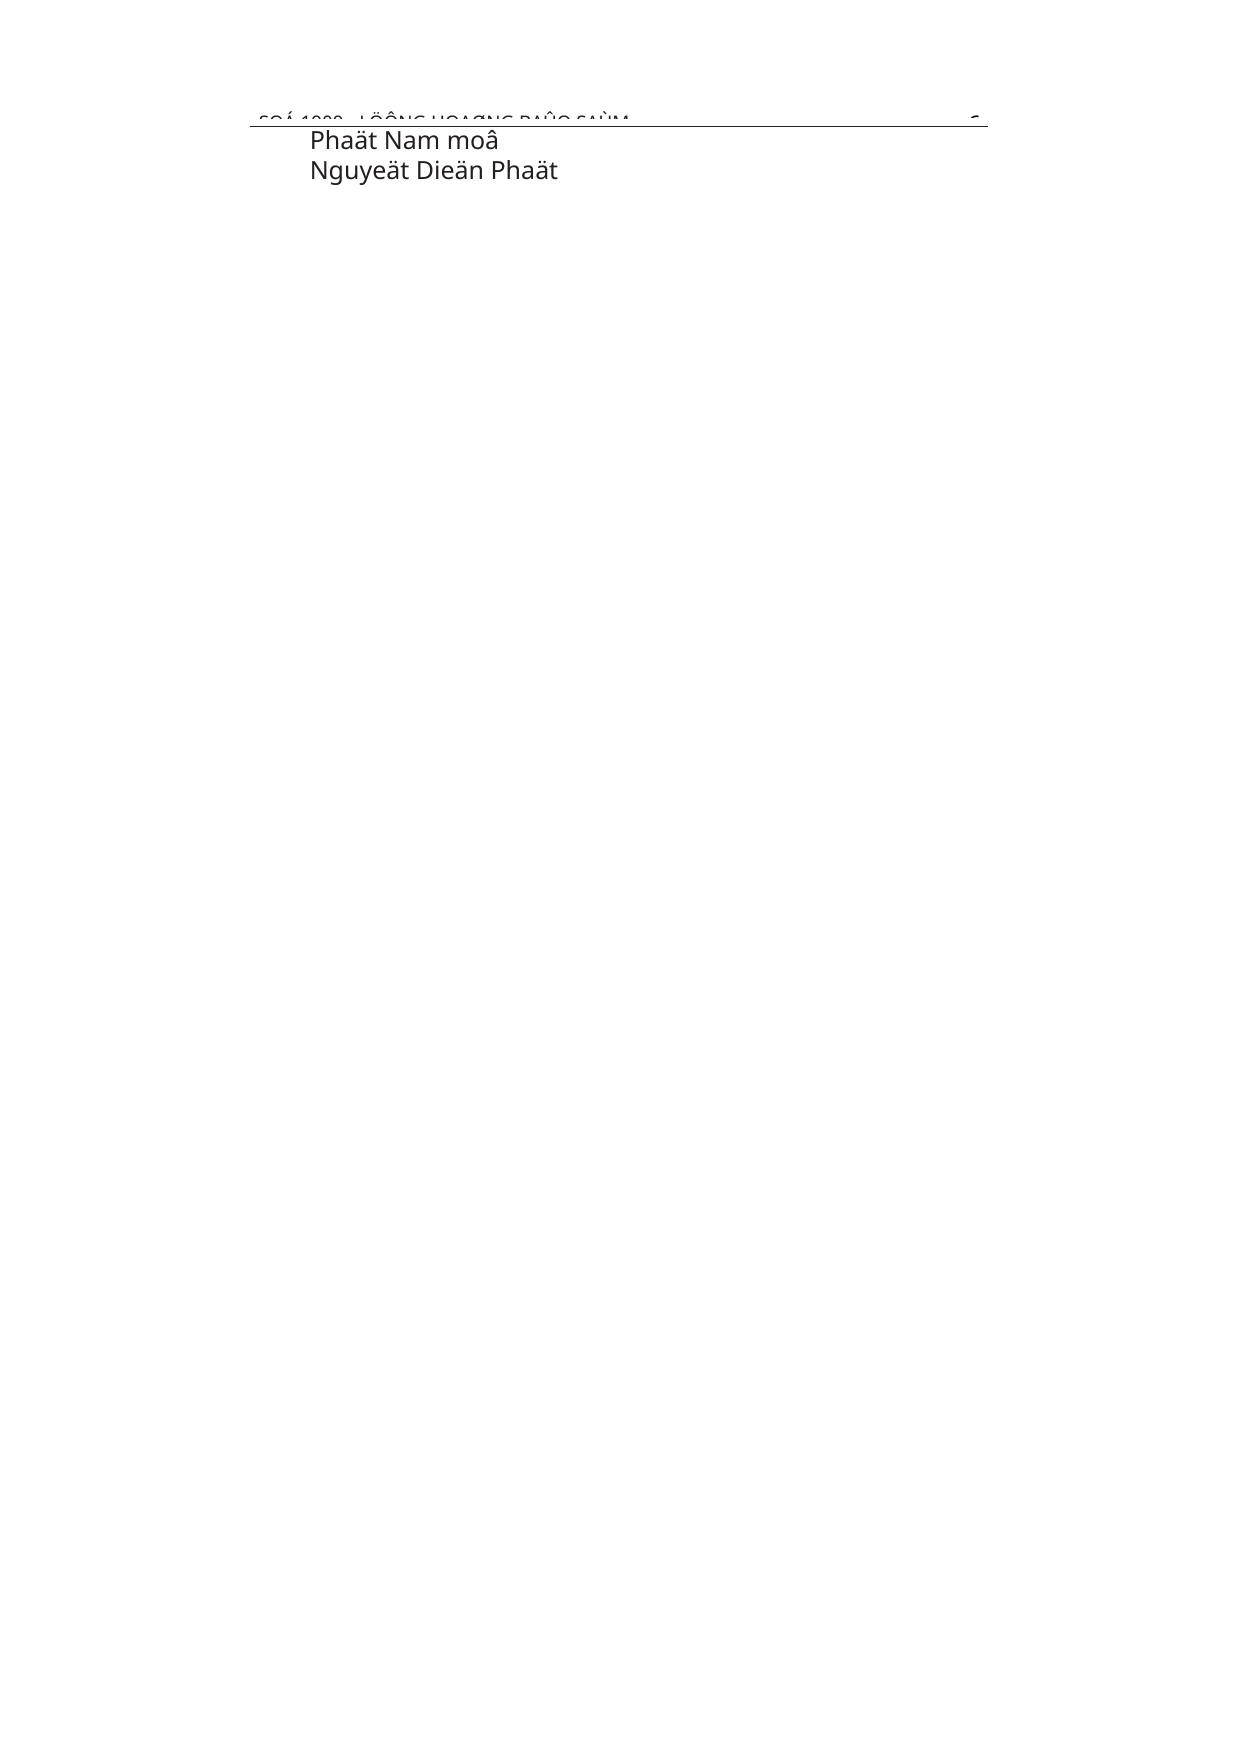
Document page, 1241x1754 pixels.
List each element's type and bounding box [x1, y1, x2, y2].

text [309, 125, 596, 187]
